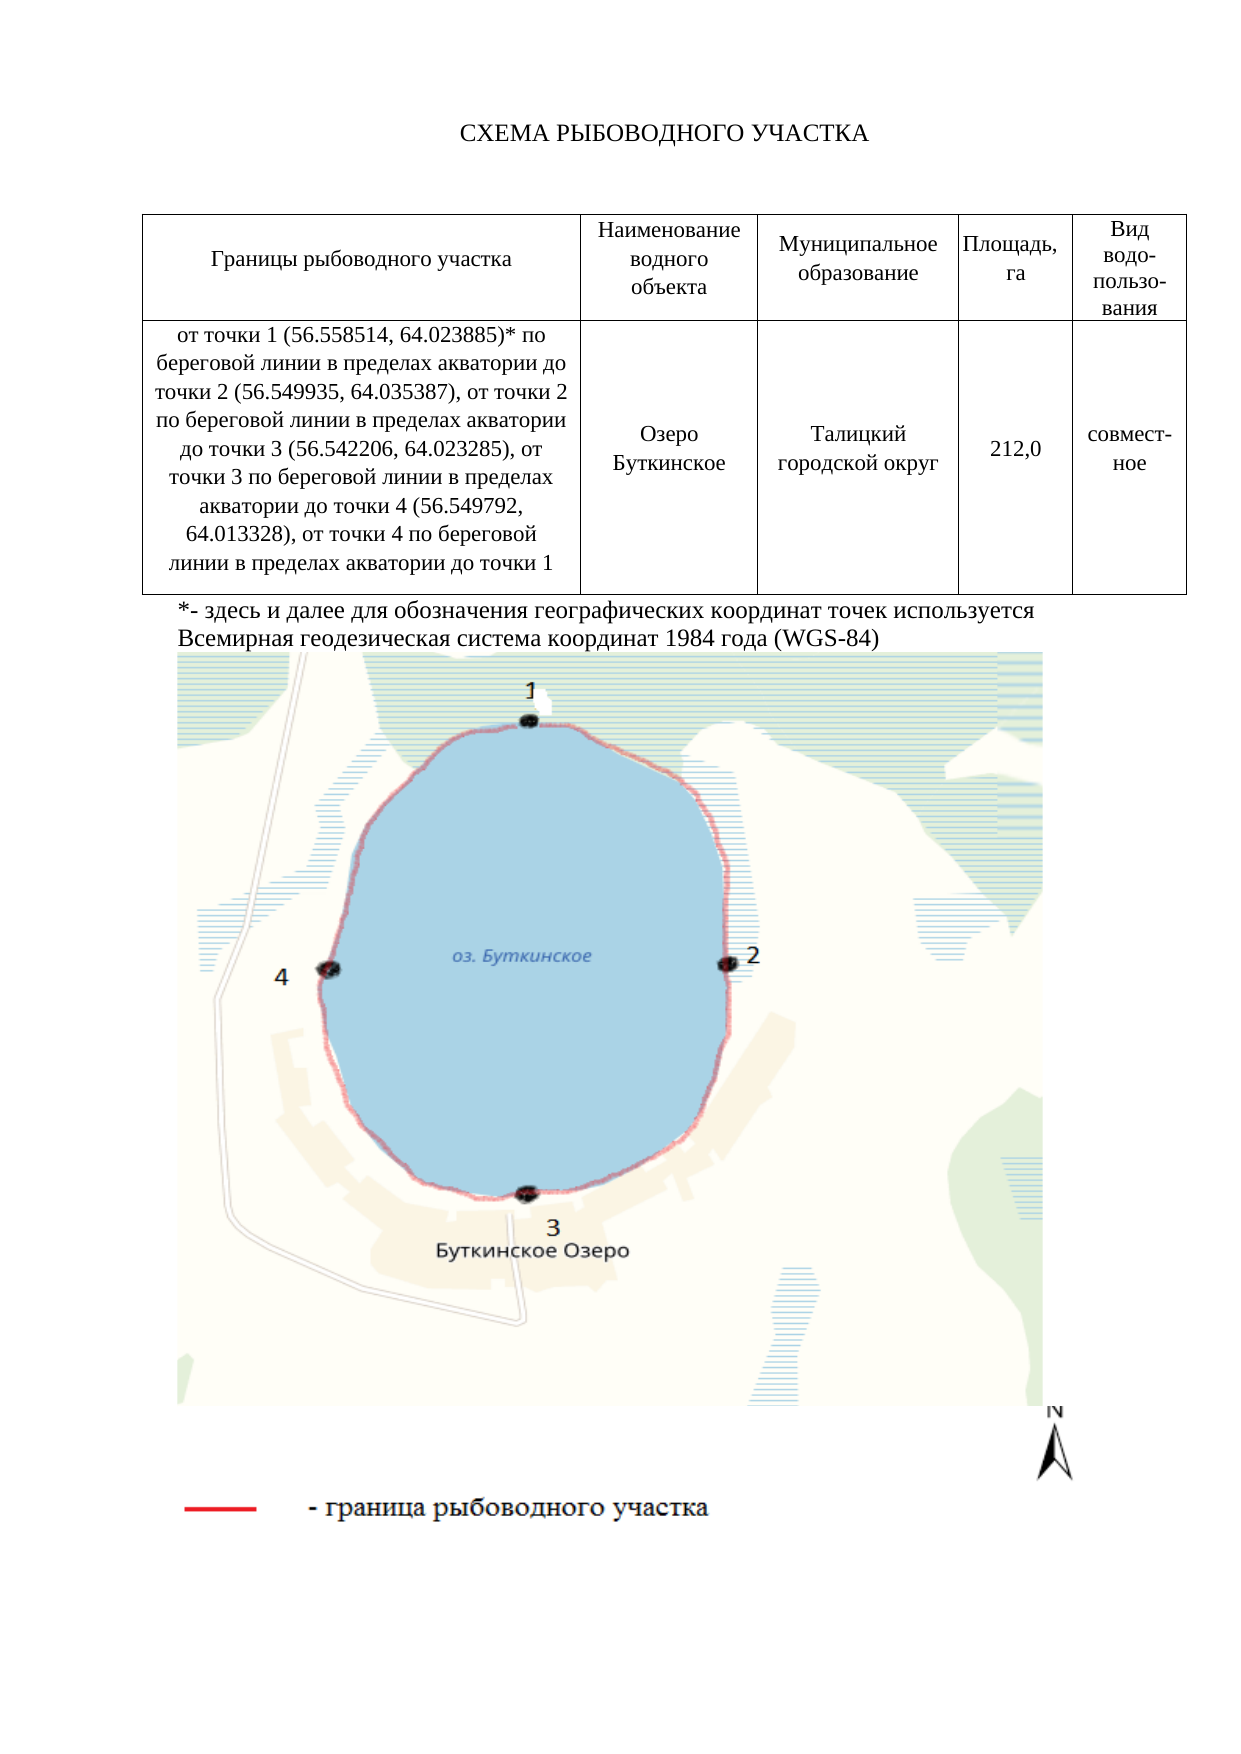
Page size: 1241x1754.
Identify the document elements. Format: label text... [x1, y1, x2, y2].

text *- здесь и далее для обозначения географических координат точек используется [177, 595, 1152, 623]
text СХЕМА РЫБОВОДНОГО УЧАСТКА [177, 118, 1152, 147]
table_cell Озеро Буткинское [581, 321, 757, 594]
table_cell совмест-ное [1073, 321, 1186, 594]
table_cell от точки 1 (56.558514, 64.023885)* по береговой линии в пределах акватории до точки 2 (56.549935, 64.035387), от точки 2 по береговой линии в пределах акватории до точки 3 (56.542206, 64.023285), от точки 3 по береговой линии в пределах акватории до точки 4 (56.549792, 64.013328), от точки 4 по береговой линии в пределах акватории до точки 1 [143, 321, 580, 594]
text Всемирная геодезическая система координат 1984 года (WGS-84) [177, 623, 1152, 652]
table_header Площадь, га [959, 215, 1072, 320]
picture [177, 652, 1104, 1542]
table_header Вид водо- пользо- вания [1073, 215, 1186, 320]
table_cell 212,0 [959, 321, 1072, 594]
table_cell Талицкий городской округ [758, 321, 958, 594]
table_header Наименование водного объекта [581, 215, 757, 320]
table_header Границы рыбоводного участка [143, 215, 580, 320]
table_header Муниципальное образование [758, 215, 958, 320]
